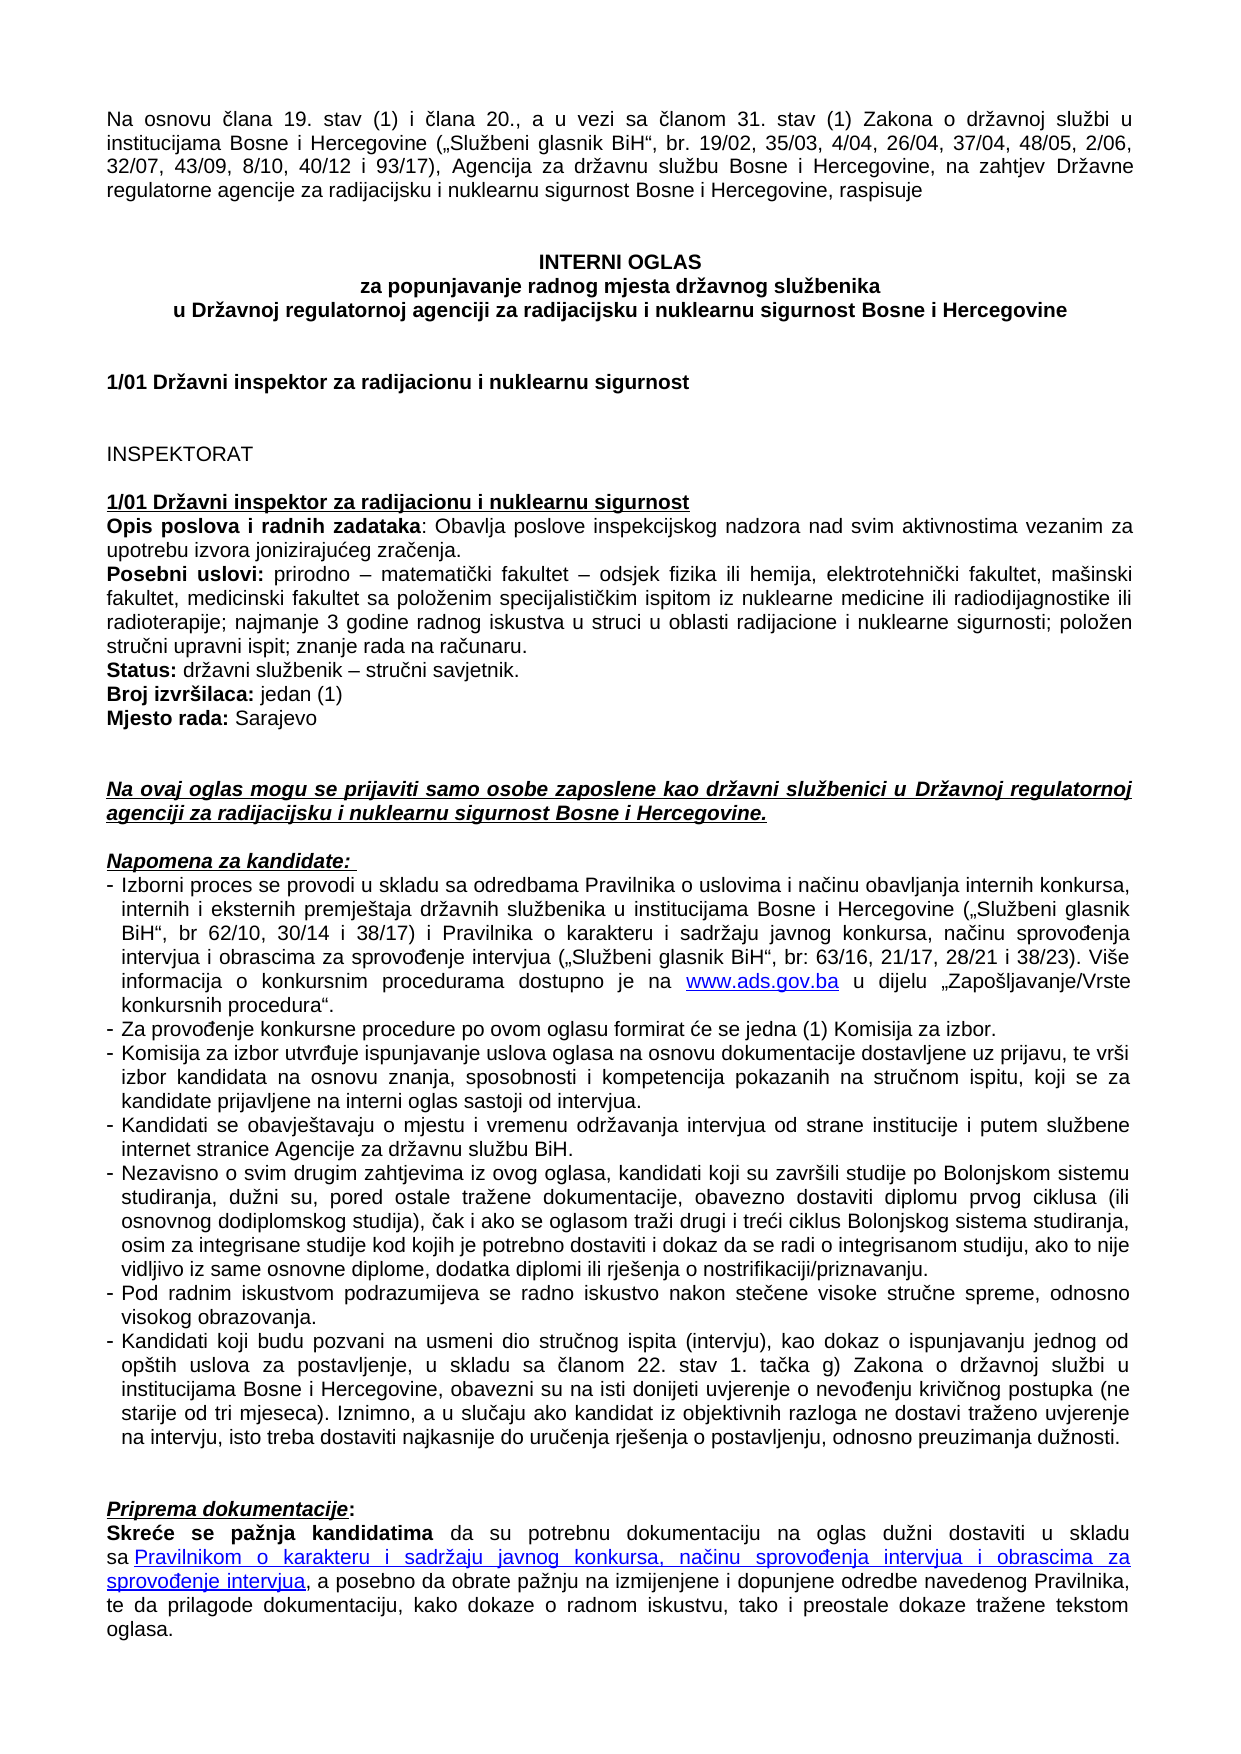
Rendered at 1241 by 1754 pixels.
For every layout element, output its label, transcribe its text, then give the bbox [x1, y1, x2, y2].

text INTERNI OGLAS [106, 250, 1134, 274]
list Izborni proces se provodi u skladu sa odredbama Pravilnika o uslovima i načinu obavljanja internih konkursa, internih i eksternih premještaja državnih službenika u institucijama Bosne i Hercegovine („Službeni glasnik BiH“, br 62/10, 30/14 i 38/17) i Pravilnika o karakteru i sadržaju javnog konkursa, načinu sprovođenja intervjua i obrascima za sprovođenje intervjua („Službeni glasnik BiH“, br: 63/16, 21/17, 28/21 i 38/23). Više informacija o konkursnim procedurama dostupno je na www.ads.gov.ba u dijelu „Zapošljavanje/Vrste konkursnih procedura“. [106, 873, 1131, 1017]
text Posebni uslovi: prirodno – matematički fakultet – odsjek fizika ili hemija, elektrotehnički fakultet, mašinski fakultet, medicinski fakultet sa položenim specijalističkim ispitom iz nuklearne medicine ili radiodijagnostike ili radioterapije; najmanje 3 godine radnog iskustva u struci u oblasti radijacione i nuklearne sigurnosti; položen stručni upravni ispit; znanje rada na računaru. [106, 562, 1134, 657]
list Nezavisno o svim drugim zahtjevima iz ovog oglasa, kandidati koji su završili studije po Bolonjskom sistemu studiranja, dužni su, pored ostale tražene dokumentacije, obavezno dostaviti diplomu prvog ciklusa (ili osnovnog dodiplomskog studija), čak i ako se oglasom traži drugi i treći ciklus Bolonjskog sistema studiranja, osim za integrisane studije kod kojih je potrebno dostaviti i dokaz da se radi o integrisanom studiju, ako to nije vidljivo iz same osnovne diplome, dodatka diplomi ili rješenja o nostrifikaciji/priznavanju. [106, 1161, 1131, 1281]
list Pod radnim iskustvom podrazumijeva se radno iskustvo nakon stečene visoke stručne spreme, odnosno visokog obrazovanja. [106, 1281, 1131, 1329]
text Na osnovu člana 19. stav (1) i člana 20., a u vezi sa članom 31. stav (1) Zakona o državnoj službi u institucijama Bosne i Hercegovine („Službeni glasnik BiH“, br. 19/02, 35/03, 4/04, 26/04, 37/04, 48/05, 2/06, 32/07, 43/09, 8/10, 40/12 i 93/17), Agencija za državnu službu Bosne i Hercegovine, na zahtjev Državne regulatorne agencije za radijacijsku i nuklearnu sigurnost Bosne i Hercegovine, raspisuje [106, 106, 1134, 202]
text Napomena za kandidate: [106, 849, 1134, 873]
text Opis poslova i radnih zadataka: Obavlja poslove inspekcijskog nadzora nad svim aktivnostima vezanim za upotrebu izvora jonizirajućeg zračenja. [106, 514, 1134, 562]
text Status: državni službenik – stručni savjetnik. [106, 657, 1134, 681]
text u Državnoj regulatornoj agenciji za radijacijsku i nuklearnu sigurnost Bosne i Hercegovine [106, 298, 1134, 322]
text 1/01 Državni inspektor za radijacionu i nuklearnu sigurnost [106, 490, 1134, 514]
list Kandidati koji budu pozvani na usmeni dio stručnog ispita (intervju), kao dokaz o ispunjavanju jednog od opštih uslova za postavljenje, u skladu sa članom 22. stav 1. tačka g) Zakona o državnoj službi u institucijama Bosne i Hercegovine, obavezni su na isti donijeti uvjerenje o nevođenju krivičnog postupka (ne starije od tri mjeseca). Iznimno, a u slučaju ako kandidat iz objektivnih razloga ne dostavi traženo uvjerenje na intervju, isto treba dostaviti najkasnije do uručenja rješenja o postavlјenju, odnosno preuzimanja dužnosti. [106, 1329, 1131, 1449]
text Skreće se pažnja kandidatima da su potrebnu dokumentaciju na oglas dužni dostaviti u skladu sa Pravilnikom o karakteru i sadržaju javnog konkursa, načinu sprovođenja intervjua i obrascima za sprovođenje intervjua, a posebno da obrate pažnju na izmijenjene i dopunjene odredbe navedenog Pravilnika, te da prilagode dokumentaciju, kako dokaze o radnom iskustvu, tako i preostale dokaze tražene tekstom oglasa. [106, 1521, 1131, 1640]
list Za provođenje konkursne procedure po ovom oglasu formirat će se jedna (1) Komisija za izbor. [106, 1017, 1131, 1041]
text za popunjavanje radnog mjesta državnog službenika [106, 274, 1134, 298]
list Kandidati se obavještavaju o mjestu i vremenu održavanja intervjua od strane institucije i putem službene internet stranice Agencije za državnu službu BiH. [106, 1113, 1131, 1161]
text Na ovaj oglas mogu se prijaviti samo osobe zaposlene kao državni službenici u Državnoj regulatornoj agenciji za radijacijsku i nuklearnu sigurnost Bosne i Hercegovine. [106, 777, 1134, 825]
text INSPEKTORAT [106, 442, 1134, 466]
text 1/01 Državni inspektor za radijacionu i nuklearnu sigurnost [106, 370, 1134, 394]
text Broj izvršilaca: jedan (1) [106, 681, 1134, 705]
text Mjesto rada: Sarajevo [106, 705, 1134, 729]
text Priprema dokumentacije: [106, 1497, 1131, 1521]
list Komisija za izbor utvrđuje ispunjavanje uslova oglasa na osnovu dokumentacije dostavljene uz prijavu, te vrši izbor kandidata na osnovu znanja, sposobnosti i kompetencija pokazanih na stručnom ispitu, koji se za kandidate prijavljene na interni oglas sastoji od intervjua. [106, 1041, 1131, 1113]
